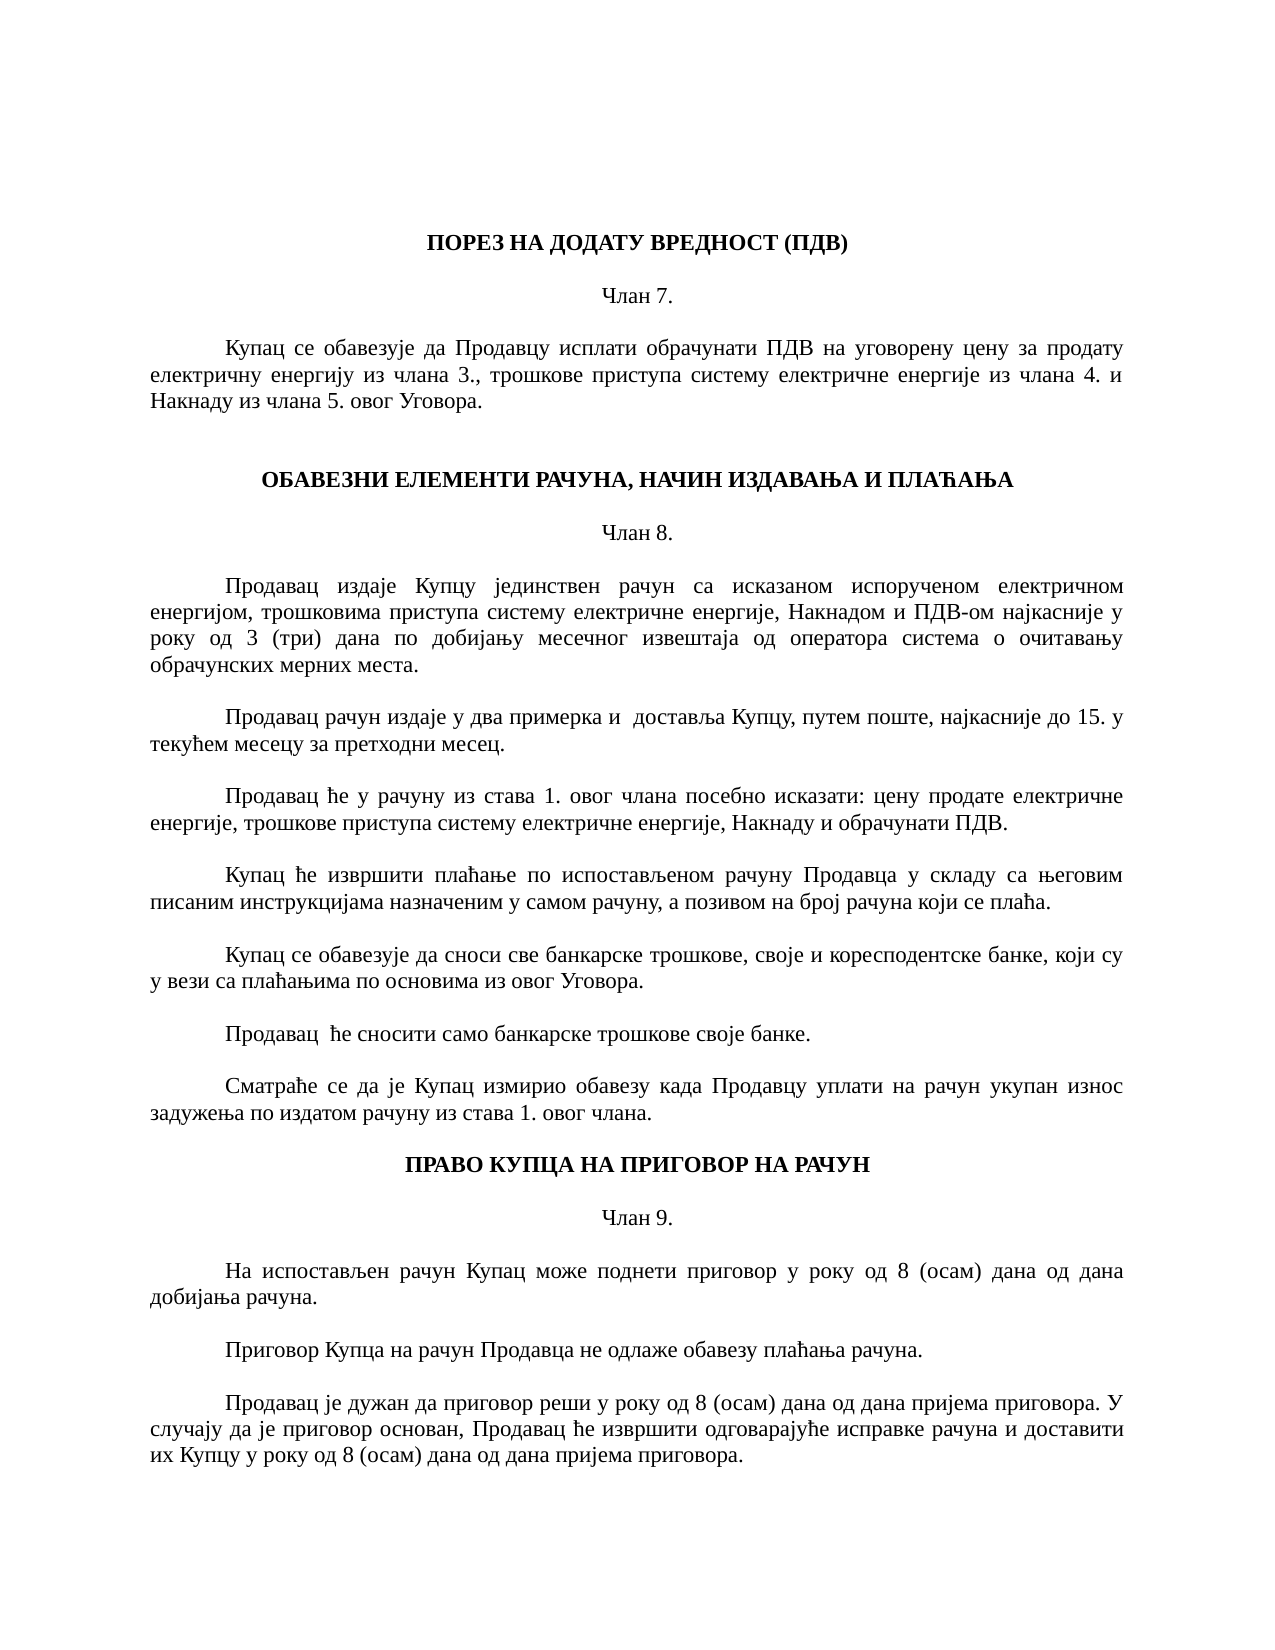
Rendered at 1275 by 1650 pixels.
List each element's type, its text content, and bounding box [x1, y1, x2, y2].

text Продавац издаје Купцу јединствен рачун са исказаном испорученом електричном енергијом, трошковима приступа систему електричне енергије, Накнадом и ПДВ-ом најкасније у року од 3 (три) дана по добијању месечног извештаја од оператора система о очитавању обрачунских мерних места. [150, 572, 1125, 677]
text Члан 9. [150, 1204, 1125, 1231]
text ПОРЕЗ НА ДОДАТУ ВРЕДНОСТ (ПДВ) [150, 229, 1125, 255]
text На испостављен рачун Купац може поднети приговор у року од 8 (осам) дана од дана добијања рачуна. [150, 1257, 1125, 1309]
text Члан 7. [150, 282, 1125, 308]
text Купац се обавезује да Продавцу исплати обрачунати ПДВ на уговорену цену за продату електричну енергију из члана 3., трошкове приступа систему електричне енергије из члана 4. и Накнаду из члана 5. овог Уговора. [150, 334, 1125, 413]
text Приговор Купца на рачун Продавца не одлаже обавезу плаћања рачуна. [150, 1336, 1125, 1362]
text Купац се обавезује да сноси све банкарске трошкове, своје и коресподентске банке, који су у вези са плаћањима по основима из овог Уговора. [150, 941, 1125, 993]
text Продавац је дужан да приговор реши у року од 8 (осам) дана од дана пријема приговора. У случају да је приговор основан, Продавац ће извршити одговарајуће исправке рачуна и доставити их Купцу у року од 8 (осам) дана од дана пријема приговора. [150, 1389, 1125, 1468]
text Продавац рачун издаје у два примерка и доставља Купцу, путем поште, најкасније до 15. у текућем месецу за претходни месец. [150, 703, 1125, 756]
text Купац ће извршити плаћање по испостављеном рачуну Продавца у складу са његовим писаним инструкцијама назначеним у самом рачуну, а позивом на број рачуна који се плаћа. [150, 862, 1125, 914]
text Сматраће се да је Купац измирио обавезу када Продавцу уплати на рачун укупан износ задужења по издатом рачуну из става 1. овог члана. [150, 1072, 1125, 1125]
text Продавац ће сносити само банкарске трошкове своје банке. [150, 1020, 1125, 1046]
text Члан 8. [150, 519, 1125, 545]
text ОБАВЕЗНИ ЕЛЕМЕНТИ РАЧУНА, НАЧИН ИЗДАВАЊА И ПЛАЋАЊА [150, 466, 1125, 493]
text Продавац ће у рачуну из става 1. овог члана посебно исказати: цену продате електричне енергије, трошкове приступа систему електричне енергије, Накнаду и обрачунати ПДВ. [150, 782, 1125, 835]
text ПРАВО КУПЦА НА ПРИГОВОР НА РАЧУН [150, 1151, 1125, 1178]
